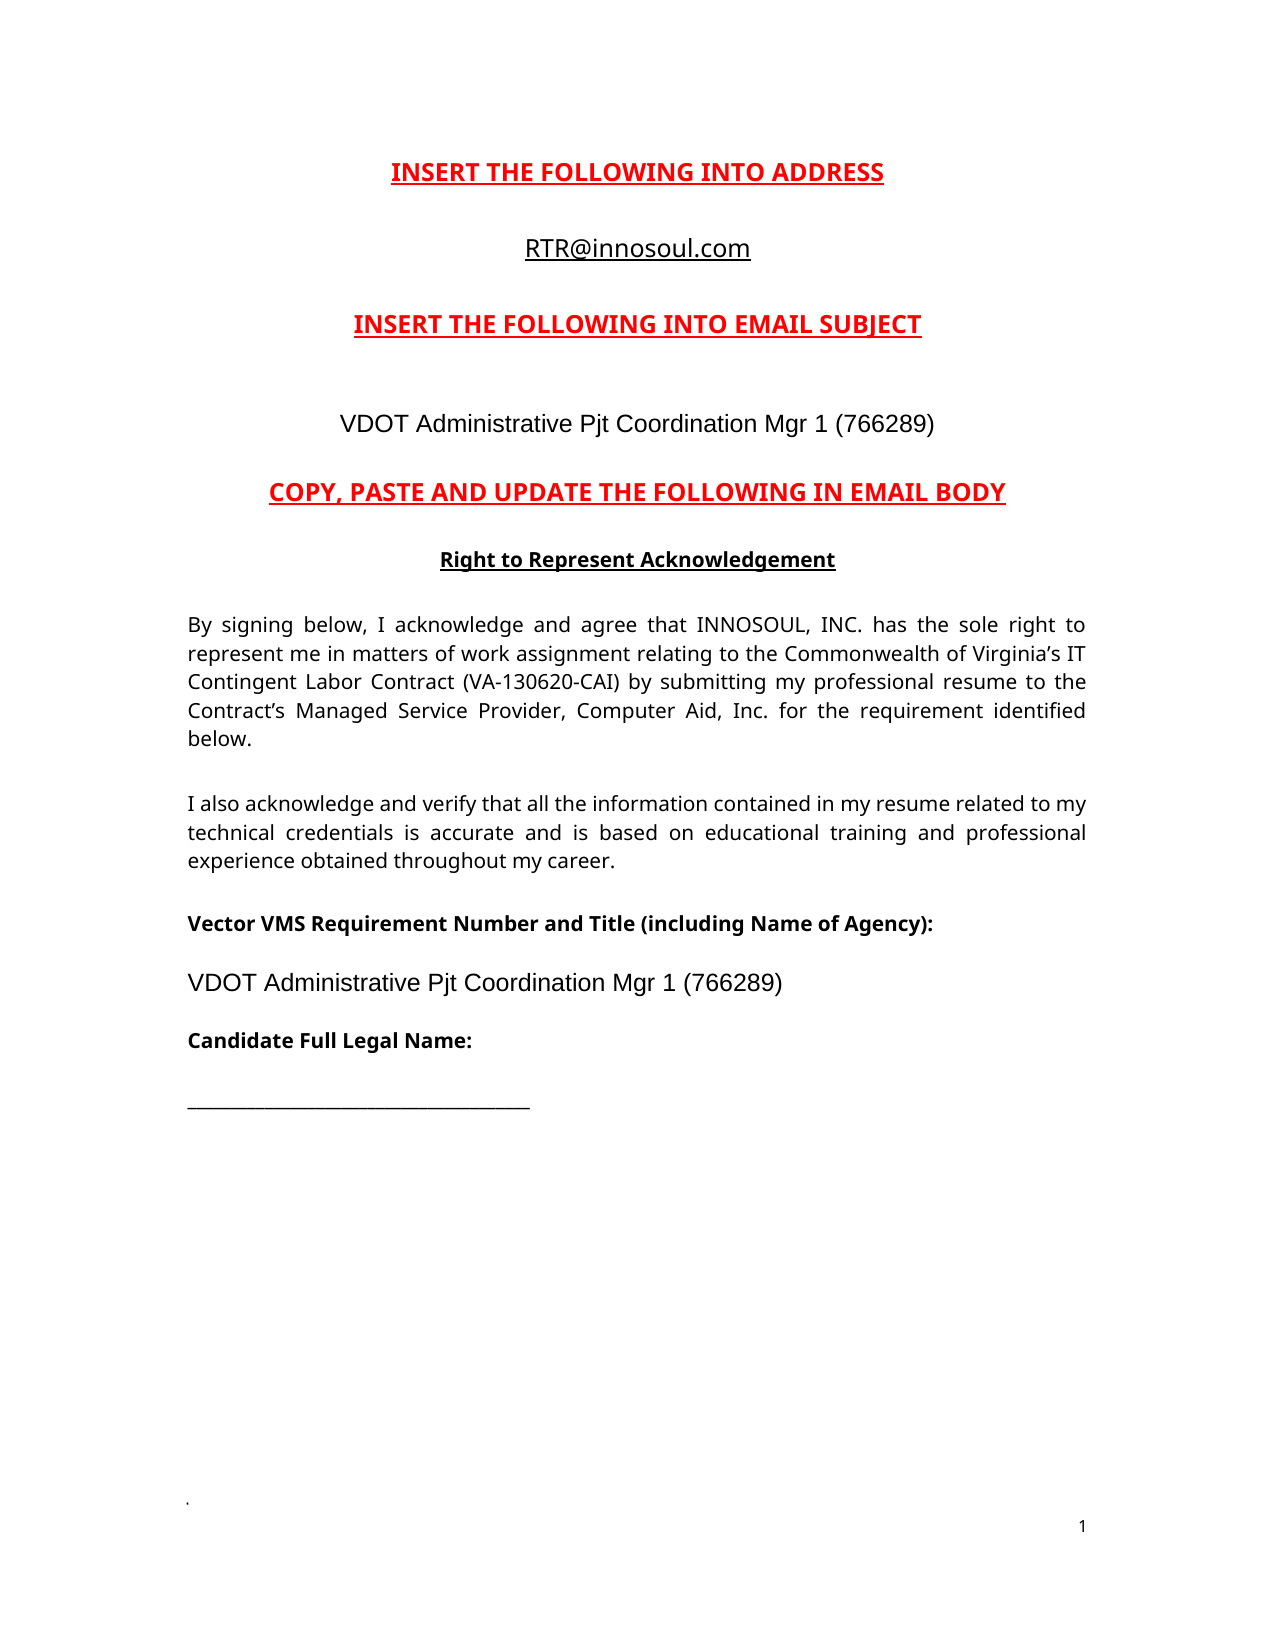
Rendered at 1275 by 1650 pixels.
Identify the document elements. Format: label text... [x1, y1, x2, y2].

text By signing below, I acknowledge and agree that INNOSOUL, INC. has the sole right to represent me in matters of work assignment relating to the Commonwealth of Virginia’s IT Contingent Labor Contract (VA-130620-CAI) by submitting my professional resume to the Contract’s Managed Service Provider, Computer Aid, Inc. for the requirement identified below. [187, 611, 1087, 753]
text ________________________________________ [187, 1084, 1087, 1112]
text VDOT Administrative Pjt Coordination Mgr 1 (766289) [187, 967, 1087, 996]
text COPY, PASTE AND UPDATE THE FOLLOWING IN EMAIL BODY [187, 474, 1087, 509]
text RTR@innosoul.com [187, 231, 1087, 265]
text Candidate Full Legal Name: [187, 1026, 1087, 1054]
text Vector VMS Requirement Number and Title (including Name of Agency): [187, 909, 1087, 938]
text I also acknowledge and verify that all the information contained in my resume related to my technical credentials is accurate and is based on educational training and professional experience obtained throughout my career. [187, 789, 1087, 875]
text Right to Represent Acknowledgement [187, 545, 1087, 574]
text INSERT THE FOLLOWING INTO ADDRESS [187, 154, 1087, 188]
text INSERT THE FOLLOWING INTO EMAIL SUBJECT [187, 307, 1087, 341]
text VDOT Administrative Pjt Coordination Mgr 1 (766289) [187, 409, 1087, 437]
